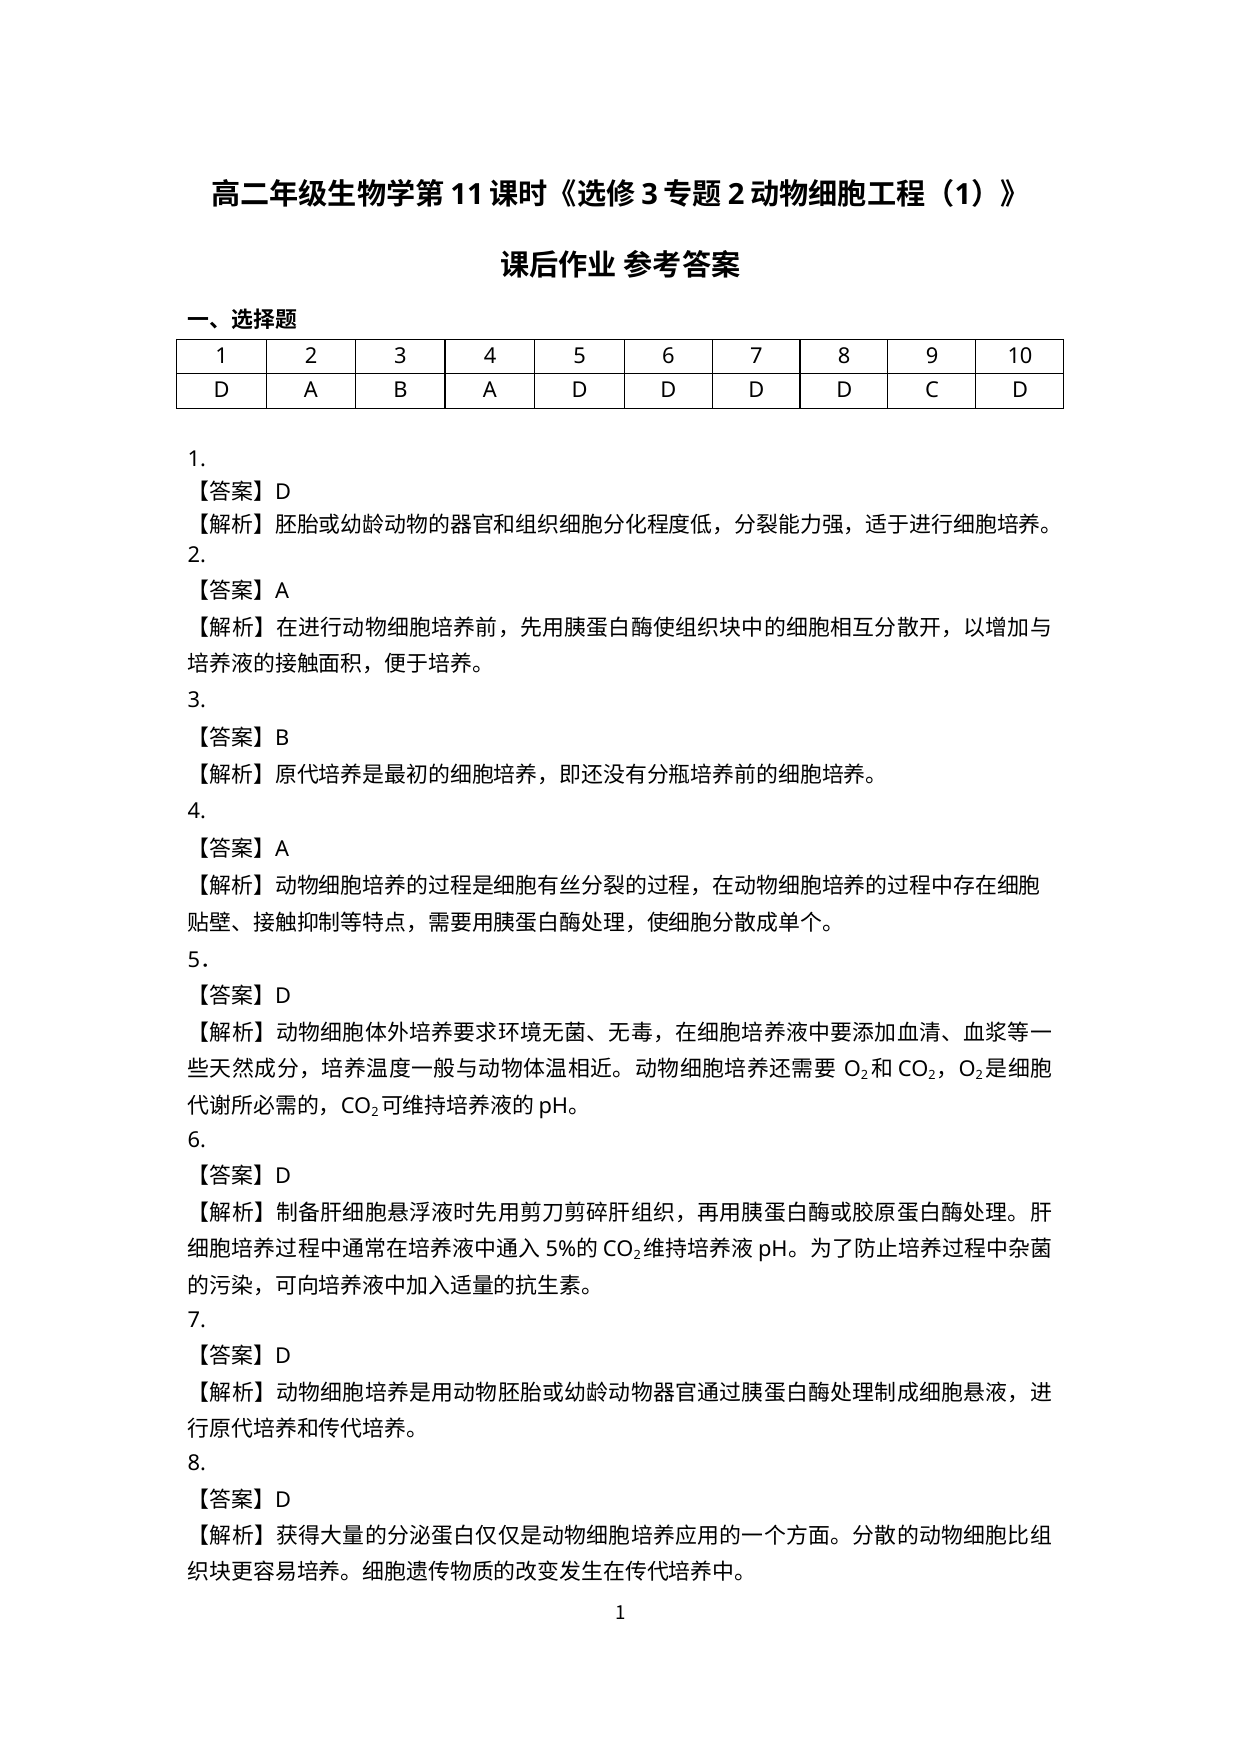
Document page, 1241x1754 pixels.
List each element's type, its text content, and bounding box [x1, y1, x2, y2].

table_cell C [888, 374, 975, 408]
text 【解析】动物细胞培养是用动物胚胎或幼龄动物器官通过胰蛋白酶处理制成细胞悬液，进行原代培养和传代培养。 [187, 1375, 1053, 1443]
table_header 9 [888, 340, 975, 373]
text 【答案】D [187, 474, 1053, 506]
text 【答案】D [187, 1158, 1053, 1190]
table_header 7 [713, 340, 799, 373]
table_cell D [976, 374, 1063, 408]
table_cell A [267, 374, 355, 408]
text 2. [187, 539, 1053, 569]
text 【解析】获得大量的分泌蛋白仅仅是动物细胞培养应用的一个方面。分散的动物细胞比组织块更容易培养。细胞遗传物质的改变发生在传代培养中。 [187, 1518, 1053, 1586]
text 1. [187, 441, 1053, 474]
text 【解析】在进行动物细胞培养前，先用胰蛋白酶使组织块中的细胞相互分散开，以增加与培养液的接触面积，便于培养。 [187, 609, 1053, 678]
text 高二年级生物学第11课时《选修3专题2动物细胞工程（1）》 [187, 159, 1053, 224]
table_header 5 [535, 340, 624, 373]
table_cell D [535, 374, 624, 408]
table_cell A [446, 374, 534, 408]
text 【解析】动物细胞培养的过程是细胞有丝分裂的过程，在动物细胞培养的过程中存在细胞贴壁、接触抑制等特点，需要用胰蛋白酶处理，使细胞分散成单个。 [187, 868, 1053, 937]
table_header 4 [446, 340, 534, 373]
text 【解析】制备肝细胞悬浮液时先用剪刀剪碎肝组织，再用胰蛋白酶或胶原蛋白酶处理。肝细胞培养过程中通常在培养液中通入5%的CO2维持培养液pH。为了防止培养过程中杂菌的污染，可向培养液中加入适量的抗生素。 [187, 1195, 1053, 1299]
table_header 2 [267, 340, 355, 373]
text 3. [187, 682, 1053, 715]
table_header 6 [625, 340, 712, 373]
text 【解析】动物细胞体外培养要求环境无菌、无毒，在细胞培养液中要添加血清、血浆等一些天然成分，培养温度一般与动物体温相近。动物细胞培养还需要O2和CO2，O2是细胞代谢所必需的，CO2可维持培养液的pH。 [187, 1015, 1053, 1119]
table_cell D [625, 374, 712, 408]
text 【答案】A [187, 573, 1053, 605]
text 【答案】A [187, 830, 1053, 863]
text 【答案】B [187, 719, 1053, 752]
text 课后作业 参考答案 [187, 230, 1053, 295]
table_cell B [356, 374, 444, 408]
text 4. [187, 793, 1053, 826]
table_cell D [177, 374, 266, 408]
text 【答案】D [187, 978, 1053, 1010]
table_header 10 [976, 340, 1063, 373]
table_header 3 [356, 340, 444, 373]
text 8. [187, 1447, 1053, 1477]
text 【解析】胚胎或幼龄动物的器官和组织细胞分化程度低，分裂能力强，适于进行细胞培养。 [187, 506, 1053, 539]
table_header 1 [177, 340, 266, 373]
table_header 8 [801, 340, 887, 373]
text 7. [187, 1304, 1053, 1334]
text 一、选择题 [187, 302, 1053, 334]
table_cell D [713, 374, 799, 408]
table_cell D [801, 374, 887, 408]
text 5． [187, 942, 1053, 974]
text 【解析】原代培养是最初的细胞培养，即还没有分瓶培养前的细胞培养。 [187, 756, 1053, 789]
text 6. [187, 1124, 1053, 1154]
text 【答案】D [187, 1482, 1053, 1513]
text 【答案】D [187, 1338, 1053, 1370]
